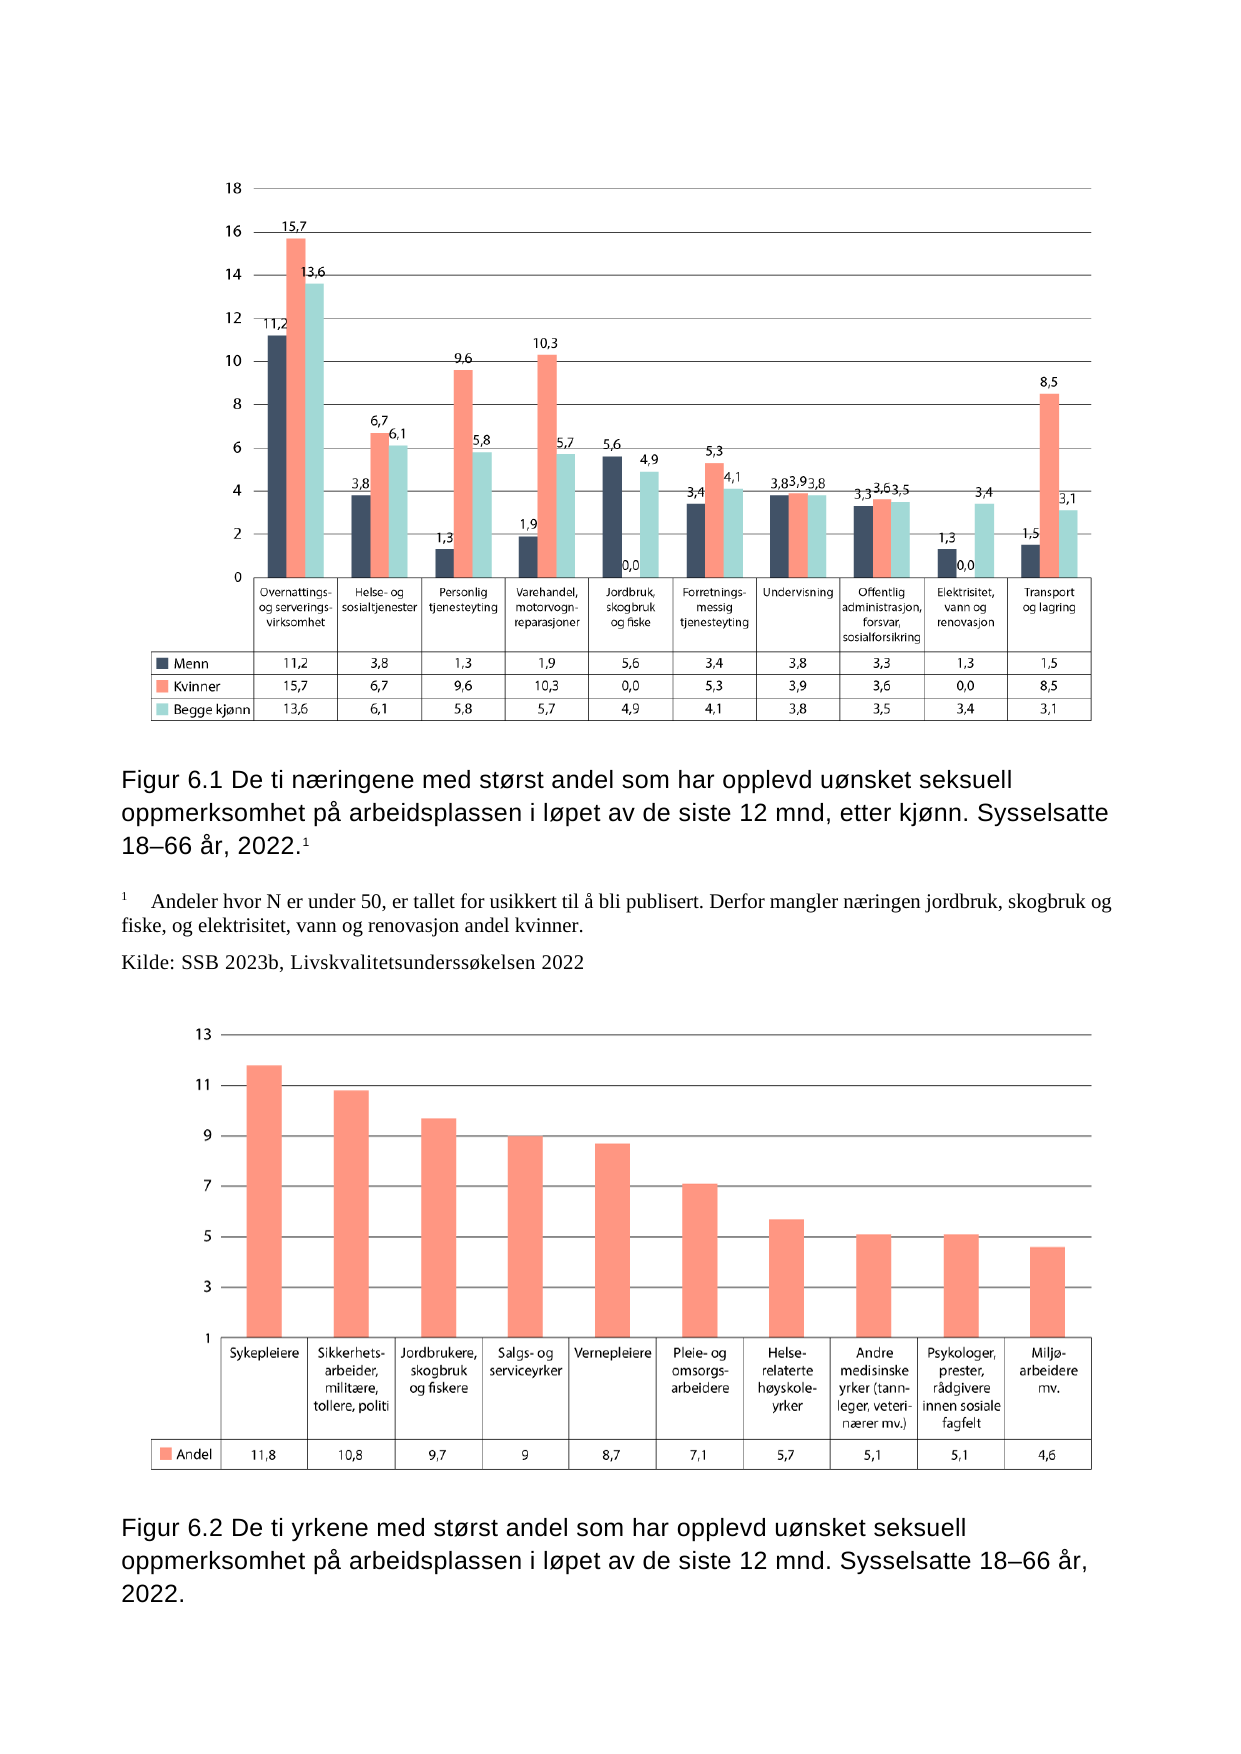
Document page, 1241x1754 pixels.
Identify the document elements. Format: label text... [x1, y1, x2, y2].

picture [121, 1002, 1120, 1497]
text De ti yrkene med størst andel som har opplevd uønsket seksuell oppmerksomhet på arbeidsplassen i løpet av de siste 12 mnd. Sysselsatte 18–66 år, 2022. [121, 1513, 1119, 1608]
text 1 Andeler hvor N er under 50, er tallet for usikkert til å bli publisert. Derfor mangler næringen jordbruk, skogbruk og fiske, og elektrisitet, vann og renovasjon andel kvinner. [121, 889, 1119, 937]
text De ti næringene med størst andel som har opplevd uønsket seksuell oppmerksomhet på arbeidsplassen i løpet av de siste 12 mnd, etter kjønn. Sysselsatte 18–66 år, 2022.1 [121, 765, 1119, 860]
picture [121, 159, 1120, 749]
text Kilde: SSB 2023b, Livskvalitetsunderssøkelsen 2022 [121, 950, 1119, 974]
